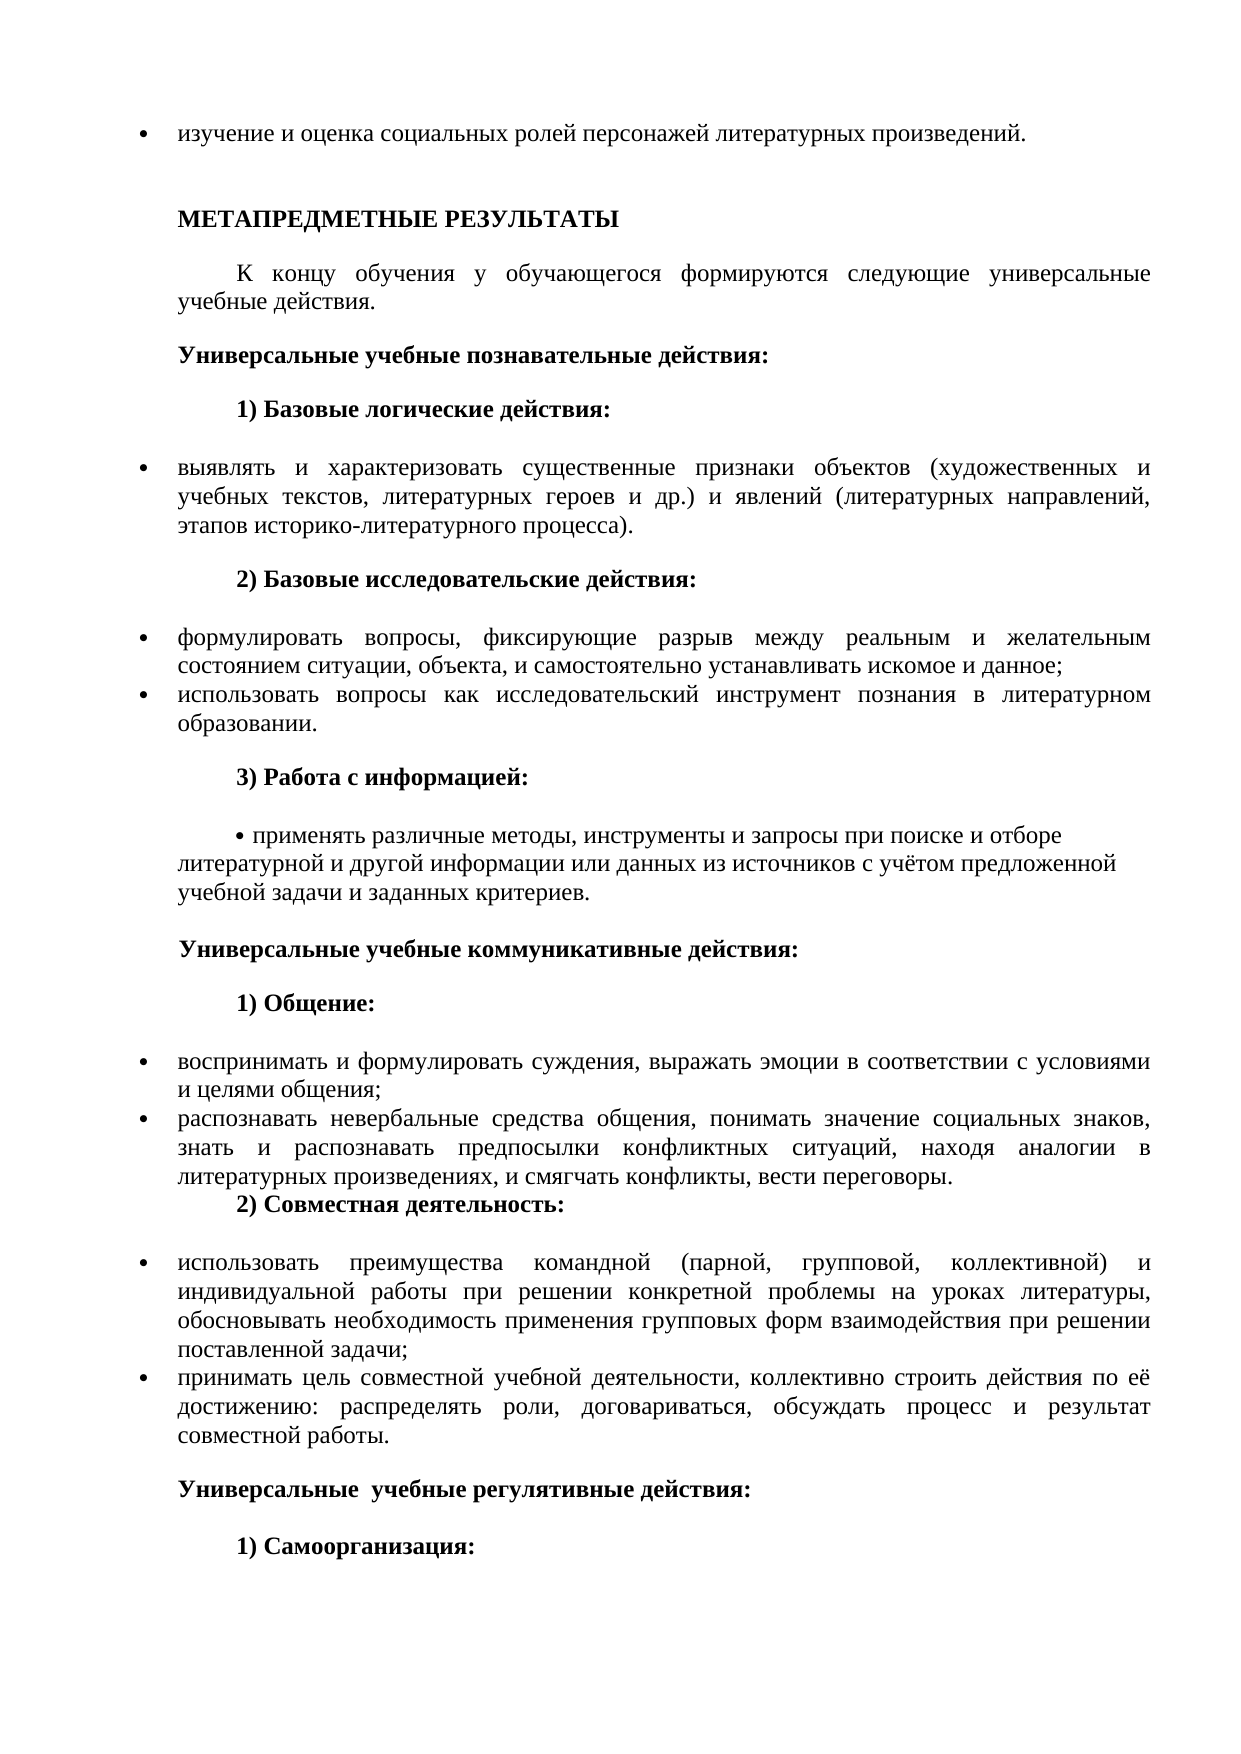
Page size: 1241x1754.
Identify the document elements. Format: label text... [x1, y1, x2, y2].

list распознавать невербальные средства общения, понимать значение социальных знаков, знать и распознавать предпосылки конфликтных ситуаций, находя аналогии в литературных произведениях, и смягчать конфликты, вести переговоры. [140, 1103, 1152, 1189]
text МЕТАПРЕДМЕТНЫЕ РЕЗУЛЬТАТЫ [177, 204, 1152, 232]
list выявлять и характеризовать существенные признаки объектов (художественных и учебных текстов, литературных героев и др.) и явлений (литературных направлений, этапов историко-литературного процесса). [140, 452, 1152, 538]
text 2) Совместная деятельность: [177, 1189, 1152, 1218]
list принимать цель совместной учебной деятельности, коллективно строить действия по её достижению: распределять роли, договариваться, обсуждать процесс и результат совместной работы. [140, 1362, 1152, 1449]
list использовать вопросы как исследовательский инструмент познания в литературном образовании. [140, 679, 1152, 737]
text 1) Базовые логические действия: [177, 394, 1152, 423]
text Универсальные учебные регулятивные действия: [177, 1474, 1152, 1531]
list формулировать вопросы, фиксирующие разрыв между реальным и желательным состоянием ситуации, объекта, и самостоятельно устанавливать искомое и данное; [140, 622, 1152, 679]
text 3) Работа с информацией: [177, 762, 1152, 791]
list применять различные методы, инструменты и запросы при поиске и отборе литературной и другой информации или данных из источников с учётом предложенной учебной задачи и заданных критериев. [177, 820, 1152, 934]
text К концу обучения у обучающегося формируются следующие универсальные учебные действия. [177, 258, 1152, 315]
text Универсальные учебные познавательные действия: [177, 340, 1152, 369]
list изучение и оценка социальных ролей персонажей литературных произведений. [140, 118, 1152, 147]
text 2) Базовые исследовательские действия: [177, 564, 1152, 592]
text 1) Общение: [177, 988, 1152, 1017]
text Универсальные учебные коммуникативные действия: [177, 934, 1152, 963]
list воспринимать и формулировать суждения, выражать эмоции в соответствии с условиями и целями общения; [140, 1046, 1152, 1103]
list использовать преимущества командной (парной, групповой, коллективной) и индивидуальной работы при решении конкретной проблемы на уроках литературы, обосновывать необходимость применения групповых форм взаимодействия при решении поставленной задачи; [140, 1247, 1152, 1362]
text 1) Самоорганизация: [177, 1531, 1152, 1559]
